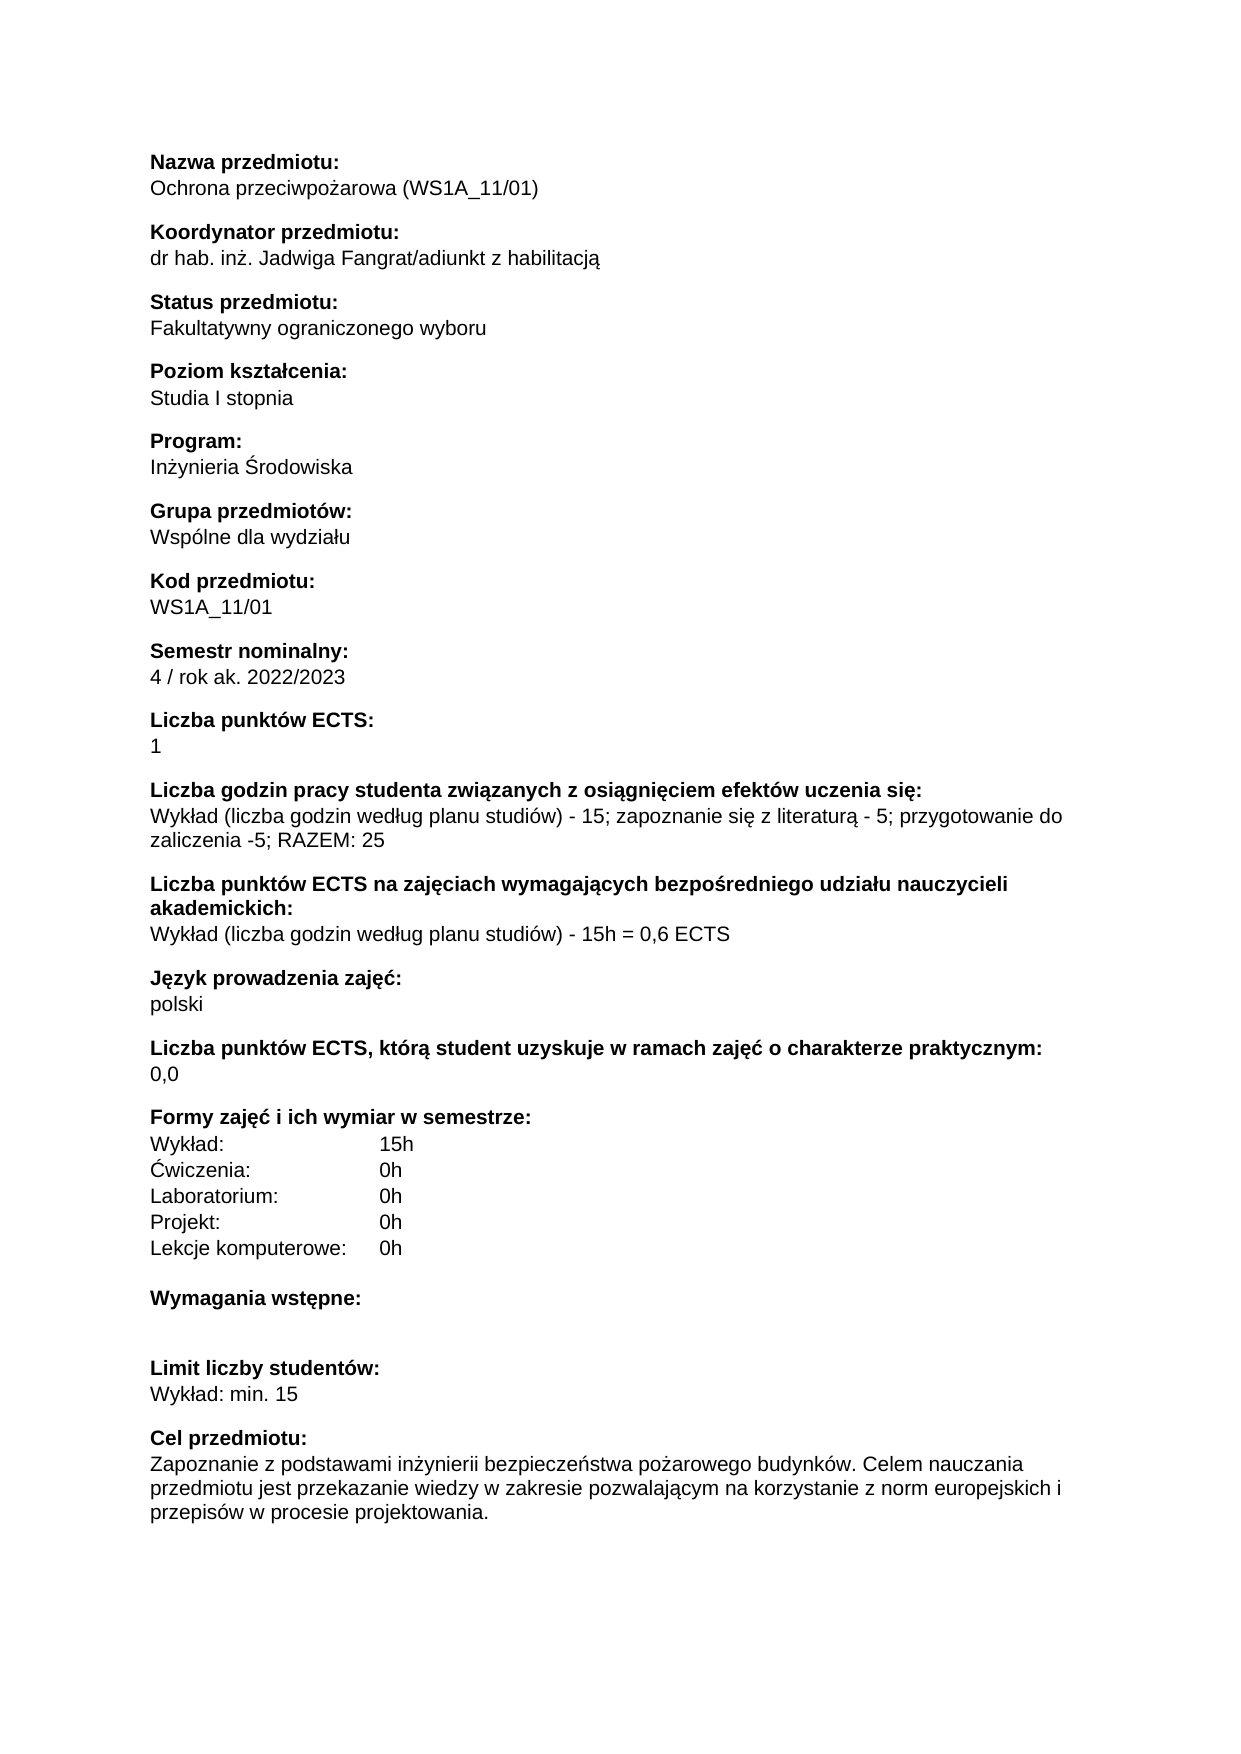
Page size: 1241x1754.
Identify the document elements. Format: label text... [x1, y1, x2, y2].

text Zapoznanie z podstawami inżynierii bezpieczeństwa pożarowego budynków. Celem nauczania przedmiotu jest przekazanie wiedzy w zakresie pozwalającym na korzystanie z norm europejskich i przepisów w procesie projektowania. [150, 1452, 1090, 1523]
text 0,0 [150, 1061, 1090, 1085]
text Poziom kształcenia: [150, 359, 1090, 383]
text Wykład: min. 15 [150, 1382, 1090, 1406]
table_cell 0h [369, 1156, 597, 1182]
table_cell Laboratorium: [140, 1184, 367, 1208]
table_cell 0h [369, 1208, 597, 1234]
table_cell Ćwiczenia: [140, 1158, 367, 1182]
text Liczba punktów ECTS: [150, 708, 1090, 732]
text Semestr nominalny: [150, 638, 1090, 662]
text Ochrona przeciwpożarowa (WS1A_11/01) [150, 176, 1090, 200]
text Wymagania wstępne: [150, 1286, 1090, 1310]
text Liczba punktów ECTS na zajęciach wymagających bezpośredniego udziału nauczycieli akademickich: [150, 872, 1090, 920]
text Nazwa przedmiotu: [150, 150, 1090, 174]
text Koordynator przedmiotu: [150, 220, 1090, 244]
table_header 15h [369, 1132, 597, 1156]
table_cell 0h [369, 1234, 597, 1260]
text Liczba godzin pracy studenta związanych z osiągnięciem efektów uczenia się: [150, 778, 1090, 802]
text Wspólne dla wydziału [150, 525, 1090, 549]
text Kod przedmiotu: [150, 569, 1090, 593]
text Wykład (liczba godzin według planu studiów) - 15h = 0,6 ECTS [150, 922, 1090, 946]
text Limit liczby studentów: [150, 1356, 1090, 1380]
text dr hab. inż. Jadwiga Fangrat/adiunkt z habilitacją [150, 246, 1090, 270]
text 4 / rok ak. 2022/2023 [150, 664, 1090, 688]
text Formy zajęć i ich wymiar w semestrze: [150, 1105, 1090, 1129]
text polski [150, 992, 1090, 1016]
text WS1A_11/01 [150, 595, 1090, 619]
table_cell Lekcje komputerowe: [140, 1236, 367, 1260]
text Status przedmiotu: [150, 289, 1090, 313]
text Fakultatywny ograniczonego wyboru [150, 316, 1090, 339]
text Program: [150, 429, 1090, 453]
table_cell 0h [369, 1182, 597, 1208]
text Wykład (liczba godzin według planu studiów) - 15; zapoznanie się z literaturą - 5; przygotowanie do zaliczenia -5; RAZEM: 25 [150, 804, 1090, 852]
text Studia I stopnia [150, 385, 1090, 409]
text 1 [150, 734, 1090, 758]
text Grupa przedmiotów: [150, 499, 1090, 523]
text Liczba punktów ECTS, którą student uzyskuje w ramach zajęć o charakterze praktycznym: [150, 1035, 1090, 1059]
text Język prowadzenia zajęć: [150, 966, 1090, 989]
table_header Wykład: [140, 1132, 367, 1156]
text Cel przedmiotu: [150, 1426, 1090, 1449]
text Inżynieria Środowiska [150, 455, 1090, 479]
table_cell Projekt: [140, 1210, 367, 1234]
